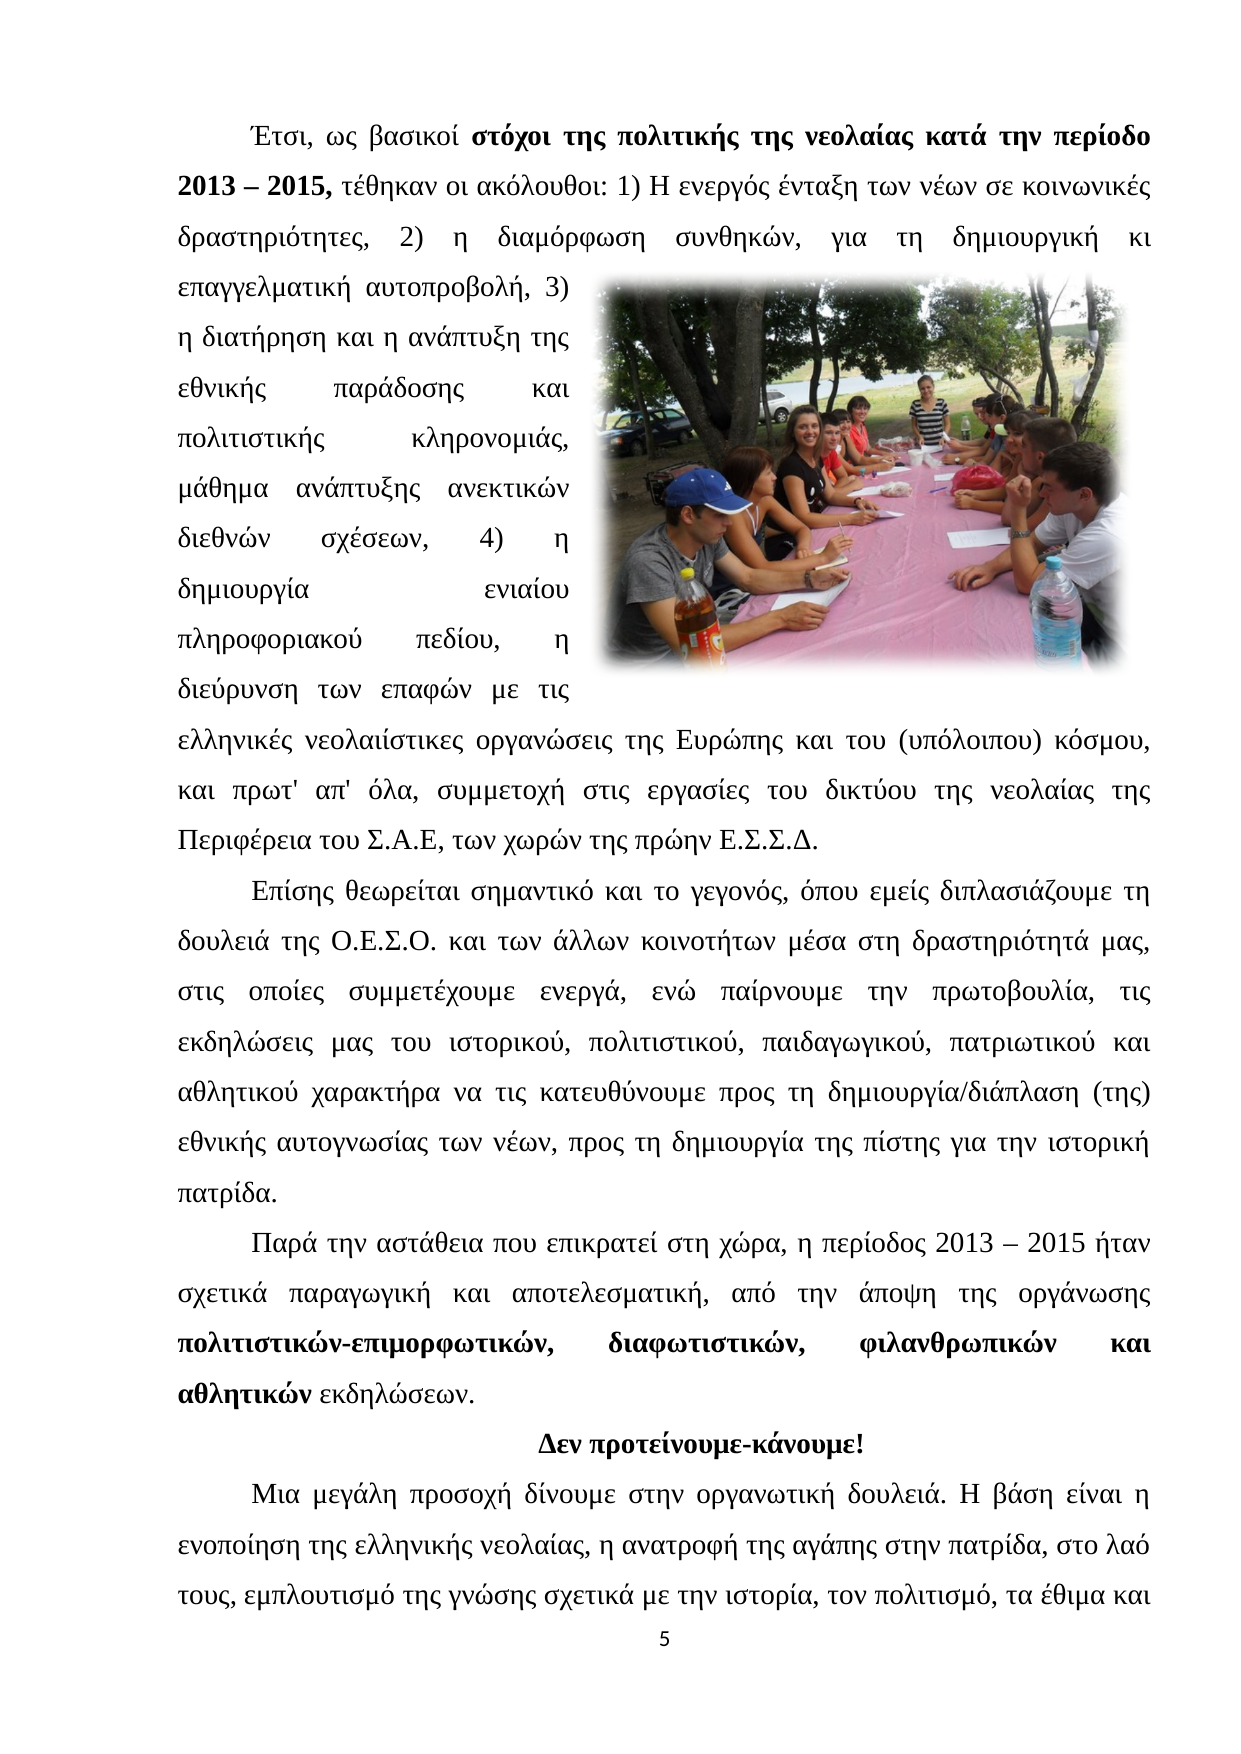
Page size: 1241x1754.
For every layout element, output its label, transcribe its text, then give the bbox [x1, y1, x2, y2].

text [177, 1477, 1152, 1611]
text Έτσι, ως βασικοί στόχοι της πολιτικής της νεολαίας κατά την περίοδο 2013 – 2015, τέθηκαν οι ακόλουθοι: 1) Η ενεργός ένταξη των νέων σε κοινωνικές δραστηριότητες, 2) η διαμόρφωση συνθηκών, για τη δημιουργική κι επαγγελματική αυτοπροβολή, 3) η διατήρηση και η ανάπτυξη της εθνικής παράδοσης και πολιτιστικής κληρονομιάς, μάθημα ανάπτυξης ανεκτικών διεθνών σχέσεων, 4) η δημιουργία ενιαίου πληροφοριακού πεδίου, η διεύρυνση των επαφών με τις ελληνικές νεολαιίστικες οργανώσεις της Ευρώπης και του (υπόλοιπου) κόσμου, και πρωτ' απ' όλα, συμμετοχή στις εργασίες του δικτύου της νεολαίας της Περιφέρεια του Σ.Α.Ε, των χωρών της πρώην Ε.Σ.Σ.Δ. [177, 118, 1152, 856]
text Παρά την αστάθεια που επικρατεί στη χώρα, η περίοδος 2013 – 2015 ήταν σχετικά παραγωγική και αποτελεσματική, από την άποψη της οργάνωσης πολιτιστικών-επιμορφωτικών, διαφωτιστικών, φιλανθρωπικών και αθλητικών εκδηλώσεων. [177, 1225, 1152, 1409]
text Επίσης θεωρείται σημαντικό και το γεγονός, όπου εμείς διπλασιάζουμε τη δουλειά της Ο.Ε.Σ.Ο. και των άλλων κοινοτήτων μέσα στη δραστηριότητά μας, στις οποίες συμμετέχουμε ενεργά, ενώ παίρνουμε την πρωτοβουλία, τις εκδηλώσεις μας του ιστορικού, πολιτιστικού, παιδαγωγικού, πατριωτικού και αθλητικού χαρακτήρα να τις κατευθύνουμε προς τη δημιουργία/διάπλαση (της) εθνικής αυτογνωσίας των νέων, προς τη δημιουργία της πίστης για την ιστορική πατρίδα. [177, 873, 1152, 1208]
text Δεν προτείνουμε-κάνουμε! [177, 1426, 1152, 1460]
